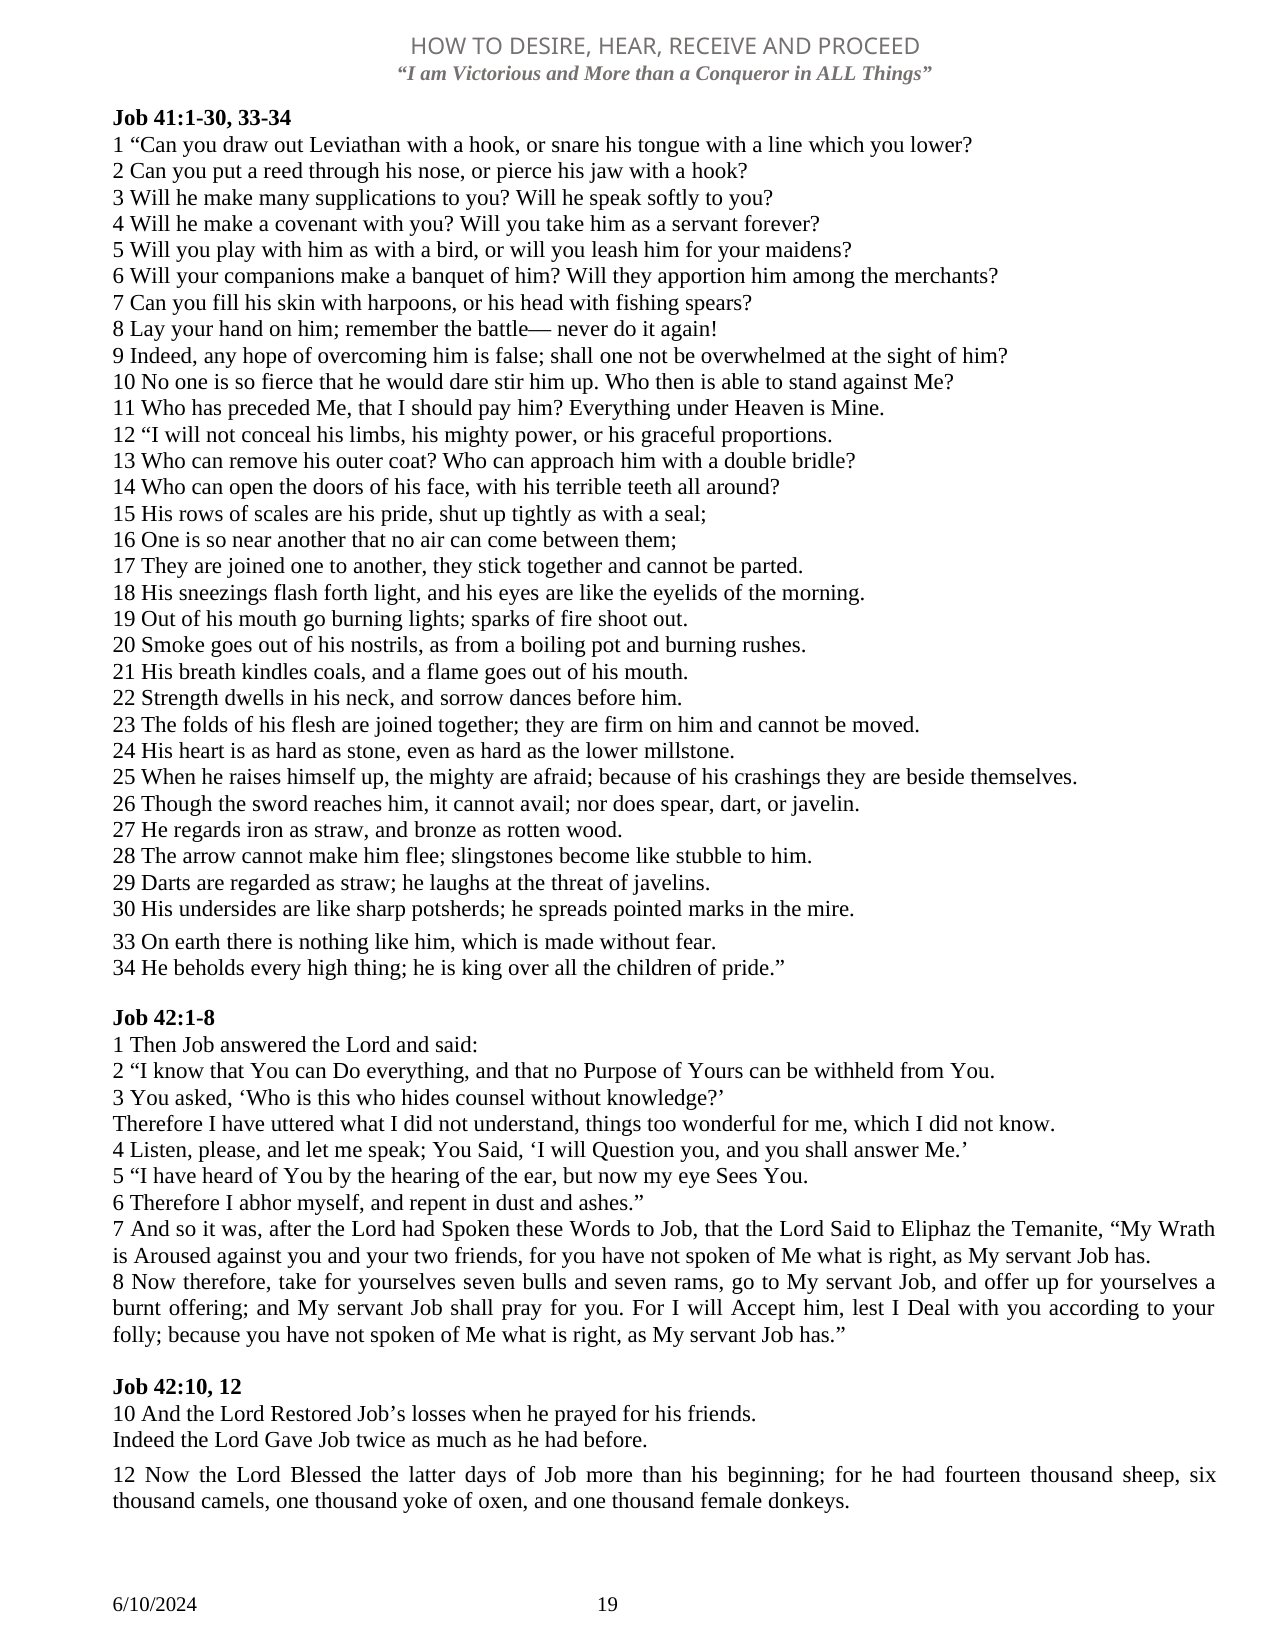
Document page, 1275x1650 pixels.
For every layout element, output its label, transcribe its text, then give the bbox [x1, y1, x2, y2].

text 7 And so it was, after the Lord had Spoken these Words to Job, that the Lord Said to Eliphaz the Temanite, “My Wrath is Aroused against you and your two friends, for you have not spoken of Me what is right, as My servant Job has. [112, 1215, 1218, 1268]
text 7 Can you fill his skin with harpoons, or his head with fishing spears? [112, 289, 1218, 315]
text 18 His sneezings flash forth light, and his eyes are like the eyelids of the morning. [112, 579, 1218, 605]
text 20 Smoke goes out of his nostrils, as from a boiling pot and burning rushes. [112, 632, 1218, 658]
text 26 Though the sword reaches him, it cannot avail; nor does spear, dart, or javelin. [112, 790, 1218, 816]
text 22 Strength dwells in his neck, and sorrow dances before him. [112, 684, 1218, 711]
text Therefore I have uttered what I did not understand, things too wonderful for me, which I did not know. [112, 1110, 1218, 1136]
text 24 His heart is as hard as stone, even as hard as the lower millstone. [112, 737, 1218, 763]
text 6 Will your companions make a banquet of him? Will they apportion him among the merchants? [112, 263, 1218, 289]
text 29 Darts are regarded as straw; he laughs at the threat of javelins. [112, 869, 1218, 895]
text 33 On earth there is nothing like him, which is made without fear. [112, 928, 1218, 954]
text 15 His rows of scales are his pride, shut up tightly as with a seal; [112, 500, 1218, 526]
text 8 Now therefore, take for yourselves seven bulls and seven rams, go to My servant Job, and offer up for yourselves a burnt offering; and My servant Job shall pray for you. For I will Accept him, lest I Deal with you according to your folly; because you have not spoken of Me what is right, as My servant Job has.” [112, 1268, 1218, 1347]
text 12 Now the Lord Blessed the latter days of Job more than his beginning; for he had fourteen thousand sheep, six thousand camels, one thousand yoke of oxen, and one thousand female donkeys. [112, 1461, 1218, 1513]
text 34 He beholds every high thing; he is king over all the children of pride.” [112, 954, 1218, 980]
text 5 Will you play with him as with a bird, or will you leash him for your maidens? [112, 236, 1218, 263]
text 3 You asked, ‘Who is this who hides counsel without knowledge?’ [112, 1083, 1218, 1110]
text 4 Listen, please, and let me speak; You Said, ‘I will Question you, and you shall answer Me.’ [112, 1136, 1218, 1163]
text 21 His breath kindles coals, and a flame goes out of his mouth. [112, 658, 1218, 684]
text 1 “Can you draw out Leviathan with a hook, or snare his tongue with a line which you lower? [112, 131, 1218, 157]
text 10 And the Lord Restored Job’s losses when he prayed for his friends. [112, 1400, 1218, 1426]
text 9 Indeed, any hope of overcoming him is false; shall one not be overwhelmed at the sight of him? [112, 342, 1218, 368]
text 4 Will he make a covenant with you? Will you take him as a servant forever? [112, 210, 1218, 236]
text 8 Lay your hand on him; remember the battle— never do it again! [112, 315, 1218, 342]
text 14 Who can open the doors of his face, with his terrible teeth all around? [112, 473, 1218, 500]
text 1 Then Job answered the Lord and said: [112, 1031, 1218, 1057]
text 2 “I know that You can Do everything, and that no Purpose of Yours can be withheld from You. [112, 1057, 1218, 1083]
text 2 Can you put a reed through his nose, or pierce his jaw with a hook? [112, 157, 1218, 183]
text 27 He regards iron as straw, and bronze as rotten wood. [112, 816, 1218, 842]
text 23 The folds of his flesh are joined together; they are firm on him and cannot be moved. [112, 711, 1218, 737]
text 25 When he raises himself up, the mighty are afraid; because of his crashings they are beside themselves. [112, 763, 1218, 790]
text Job 42:1-8 [112, 1004, 1218, 1031]
text 6 Therefore I abhor myself, and repent in dust and ashes.” [112, 1189, 1218, 1215]
text 11 Who has preceded Me, that I should pay him? Everything under Heaven is Mine. [112, 394, 1218, 421]
text 12 “I will not conceal his limbs, his mighty power, or his graceful proportions. [112, 421, 1218, 447]
text 5 “I have heard of You by the hearing of the ear, but now my eye Sees You. [112, 1163, 1218, 1189]
text 13 Who can remove his outer coat? Who can approach him with a double bridle? [112, 447, 1218, 473]
text Job 42:10, 12 [112, 1373, 1218, 1400]
text 16 One is so near another that no air can come between them; [112, 526, 1218, 552]
text 3 Will he make many supplications to you? Will he speak softly to you? [112, 183, 1218, 210]
text 19 Out of his mouth go burning lights; sparks of fire shoot out. [112, 605, 1218, 632]
text 17 They are joined one to another, they stick together and cannot be parted. [112, 552, 1218, 579]
text 30 His undersides are like sharp potsherds; he spreads pointed marks in the mire. [112, 895, 1218, 921]
text Indeed the Lord Gave Job twice as much as he had before. [112, 1426, 1218, 1452]
text 28 The arrow cannot make him flee; slingstones become like stubble to him. [112, 842, 1218, 869]
text 10 No one is so fierce that he would dare stir him up. Who then is able to stand against Me? [112, 368, 1218, 394]
text Job 41:1-30, 33-34 [112, 104, 1218, 131]
